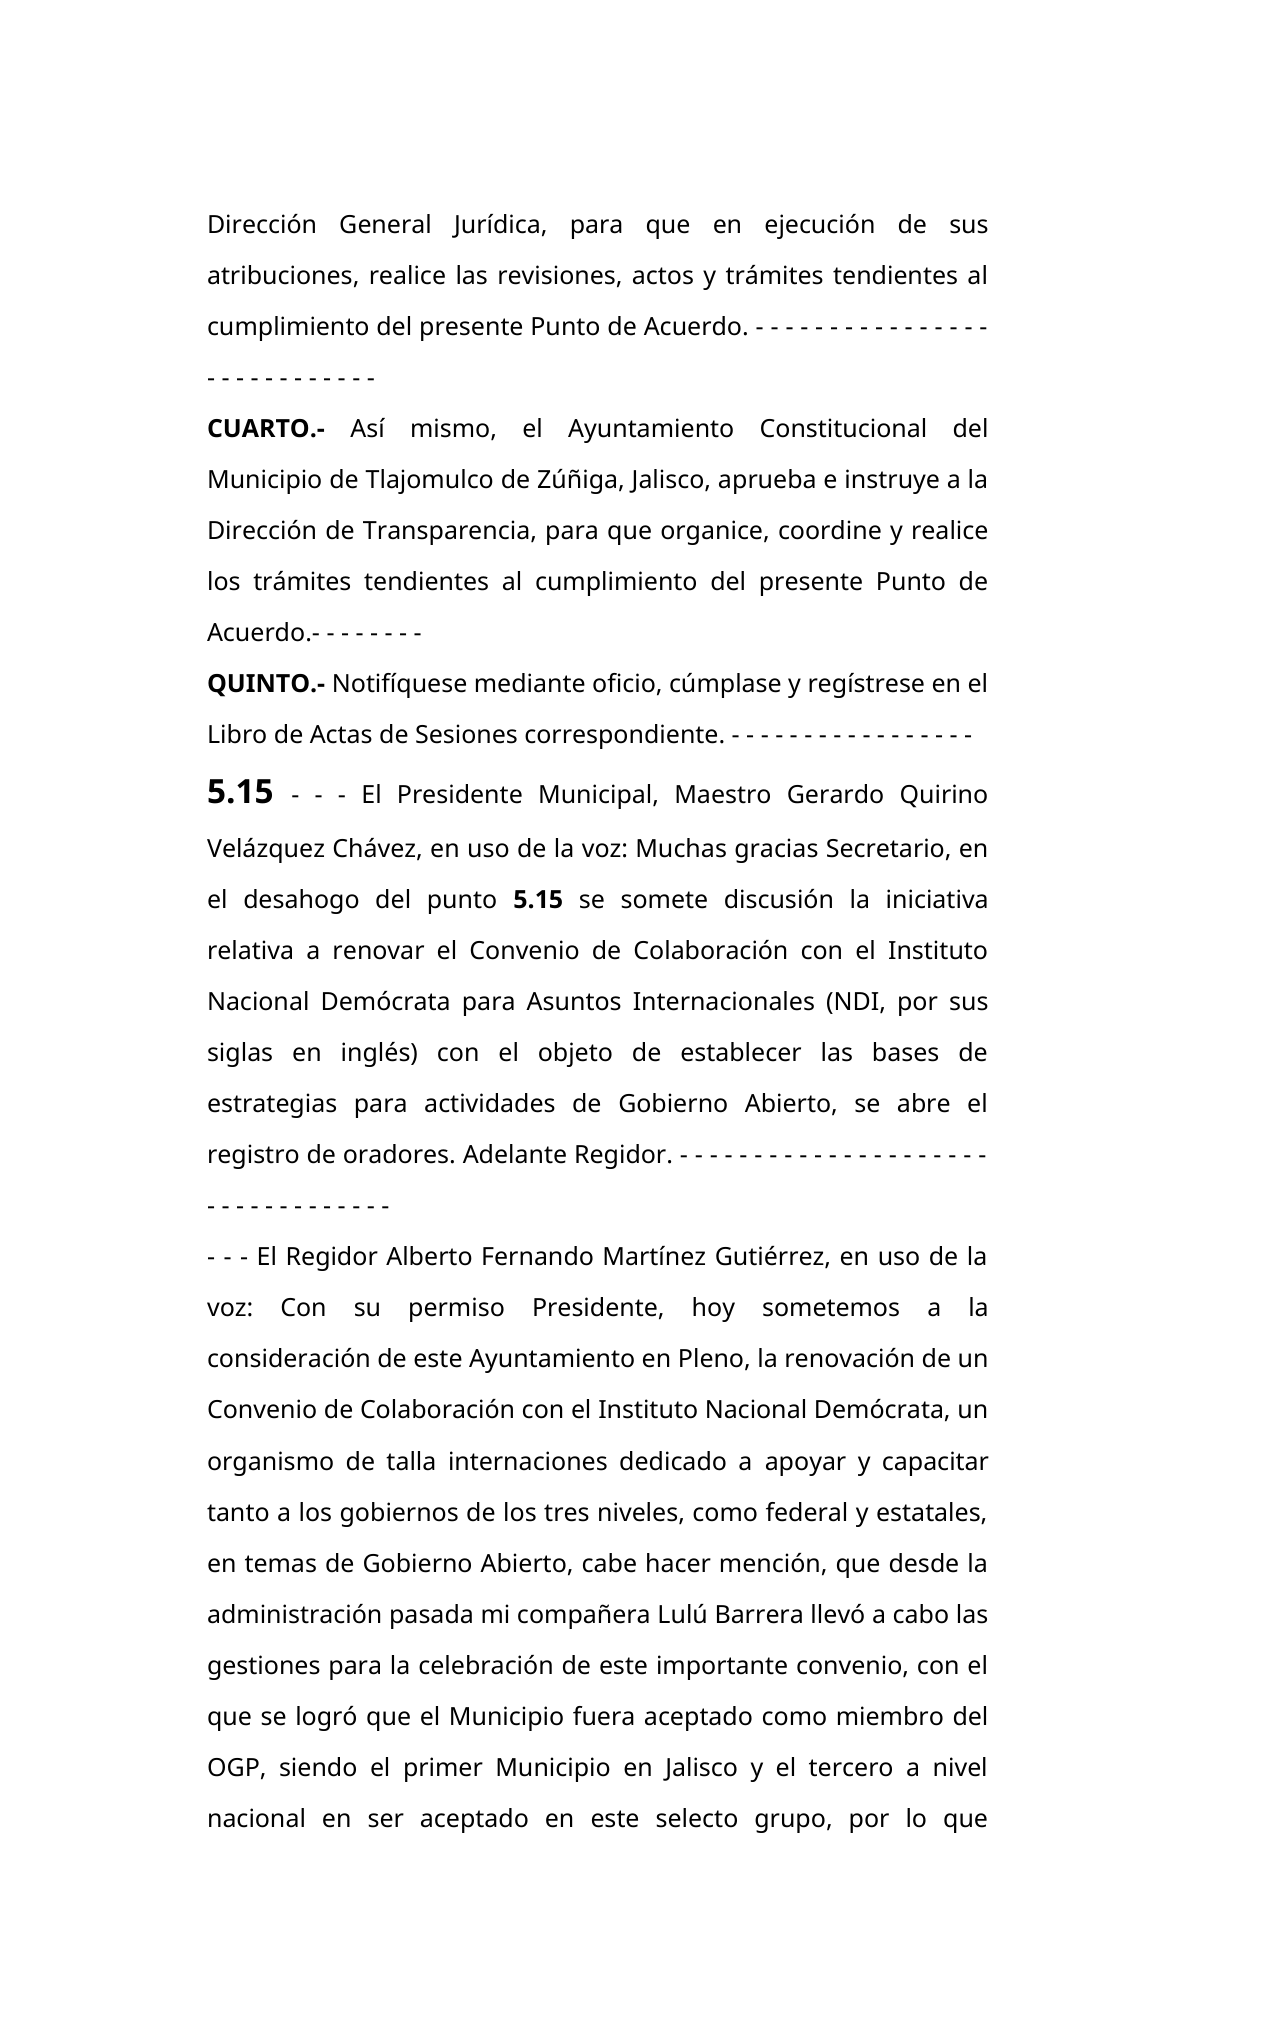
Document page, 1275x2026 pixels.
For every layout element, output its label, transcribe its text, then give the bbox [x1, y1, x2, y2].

text CUARTO.- Así mismo, el Ayuntamiento Constitucional del Municipio de Tlajomulco de Zúñiga, Jalisco, aprueba e instruye a la Dirección de Transparencia, para que organice, coordine y realice los trámites tendientes al cumplimiento del presente Punto de Acuerdo.- - - - - - - - [207, 411, 989, 649]
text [207, 1239, 989, 1834]
text 5.15 - - - El Presidente Municipal, Maestro Gerardo Quirino Velázquez Chávez, en uso de la voz: Muchas gracias Secretario, en el desahogo del punto 5.15 se somete discusión la iniciativa relativa a renovar el Convenio de Colaboración con el Instituto Nacional Demócrata para Asuntos Internacionales (NDI, por sus siglas en inglés) con el objeto de establecer las bases de estrategias para actividades de Gobierno Abierto, se abre el registro de oradores. Adelante Regidor. - - - - - - - - - - - - - - - - - - - - - - - - - - - - - - - - - - [207, 768, 989, 1222]
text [207, 207, 989, 394]
text QUINTO.- Notifíquese mediante oficio, cúmplase y regístrese en el Libro de Actas de Sesiones correspondiente. - - - - - - - - - - - - - - - - - [207, 666, 989, 751]
